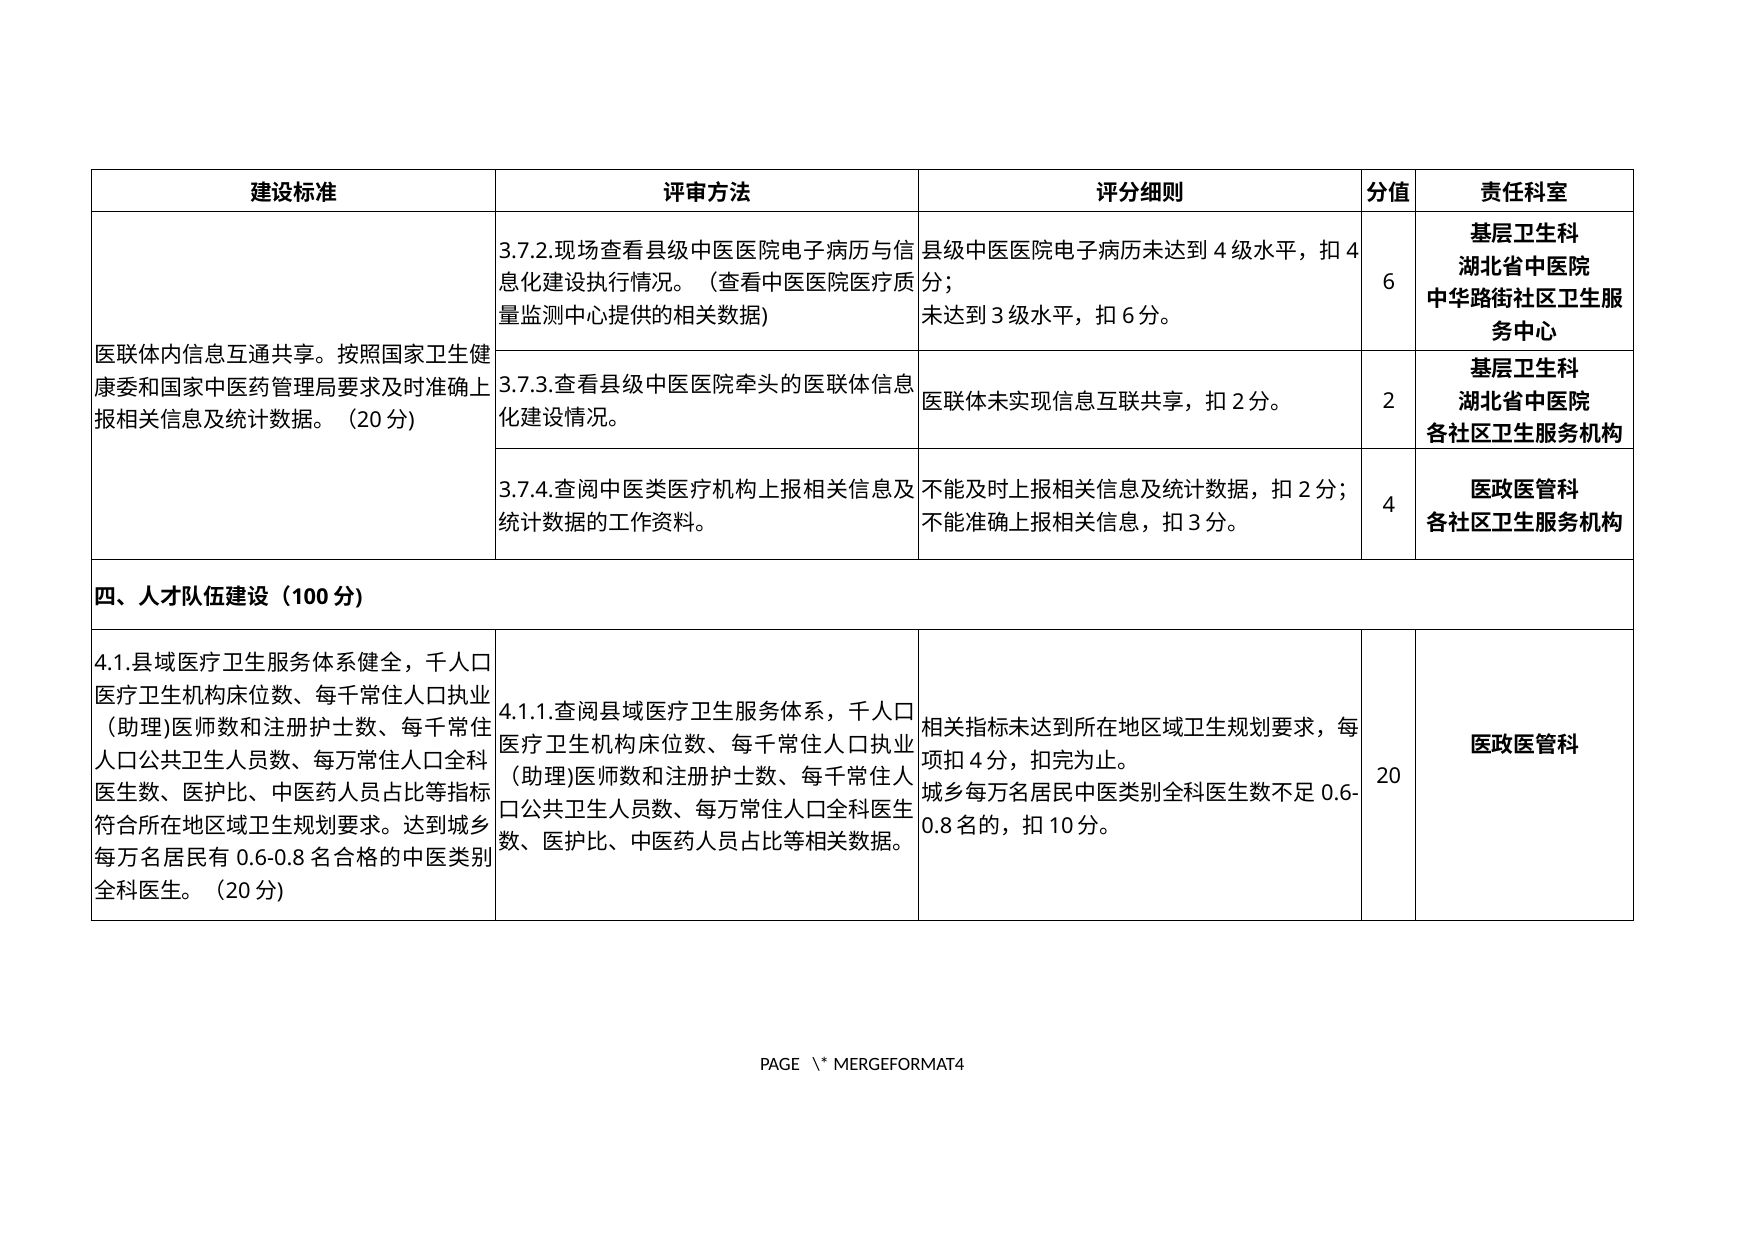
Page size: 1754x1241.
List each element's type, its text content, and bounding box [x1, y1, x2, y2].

table_cell 6 [1362, 212, 1415, 350]
table_cell 4.1.县域医疗卫生服务体系健全，千人口医疗卫生机构床位数、每千常住人口执业（助理)医师数和注册护士数、每千常住人口公共卫生人员数、每万常住人口全科 医生数、医护比、中医药人员占比等指标符合所在地区域卫生规划要求。达到城乡每万名居民有0.6-0.8名合格的中医类别全科医生。（20分) [92, 630, 495, 919]
table_header 建设标准 [92, 170, 495, 211]
table_header 评审方法 [496, 170, 918, 211]
table_cell 20 [1362, 630, 1415, 919]
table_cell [92, 212, 495, 559]
table_cell 基层卫生科 湖北省中医院 中华路街社区卫生服务中心 [1416, 212, 1633, 350]
table_cell 相关指标未达到所在地区域卫生规划要求，每项扣4分，扣完为止。 城乡每万名居民中医类别全科医生数不足0.6-0.8名的，扣10分。 [919, 630, 1361, 919]
table_cell 4.1.1.查阅县域医疗卫生服务体系，千人口医疗卫生机构床位数、每千常住人口执业（助理)医师数和注册护士数、每千常住人口公共卫生人员数、每万常住人口全科医生数、医护比、中医药人员占比等相关数据。 [496, 630, 918, 919]
table_cell 基层卫生科 湖北省中医院 各社区卫生服务机构 [1416, 351, 1633, 448]
table_cell 医政医管科 [1416, 630, 1633, 919]
table_header 分值 [1362, 170, 1415, 211]
table_cell 医政医管科 各社区卫生服务机构 [1416, 449, 1633, 559]
table_cell 四、人才队伍建设（100分) [92, 560, 1633, 629]
table_header 评分细则 [919, 170, 1361, 211]
table_cell 3.7.4.查阅中医类医疗机构上报相关信息及统计数据的工作资料。 [496, 449, 918, 559]
table_cell 医联体未实现信息互联共享，扣2分。 [919, 351, 1361, 448]
table_cell 3.7.3.查看县级中医医院牵头的医联体信息化建设情况。 [496, 351, 918, 448]
table_cell 3.7.2.现场查看县级中医医院电子病历与信息化建设执行情况。（查看中医医院医疗质量监测中心提供的相关数据) [496, 212, 918, 350]
table_cell 不能及时上报相关信息及统计数据，扣2分；不能准确上报相关信息，扣3分。 [919, 449, 1361, 559]
table_cell 2 [1362, 351, 1415, 448]
table_cell 县级中医医院电子病历未达到4级水平，扣4分； 未达到3级水平，扣6分。 [919, 212, 1361, 350]
table_cell 4 [1362, 449, 1415, 559]
table_header 责任科室 [1416, 170, 1633, 211]
